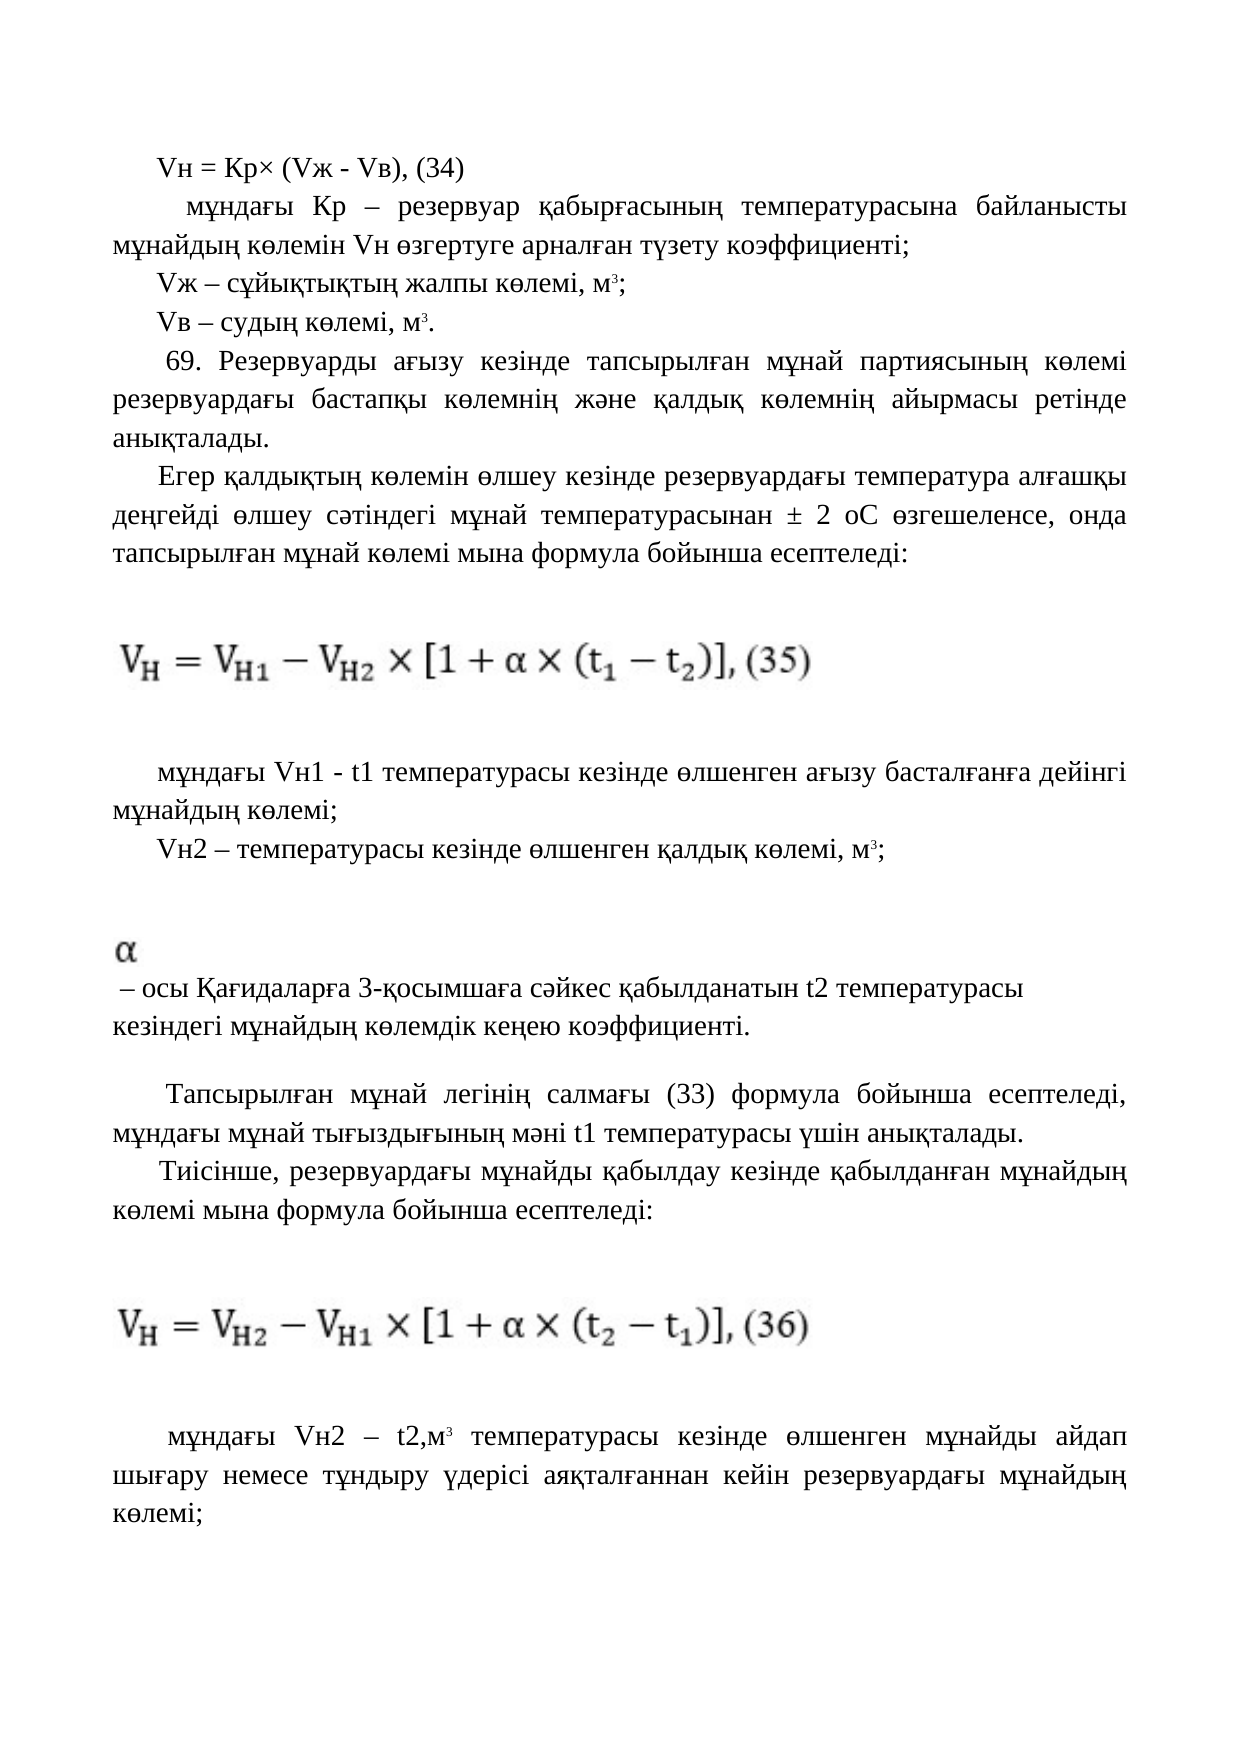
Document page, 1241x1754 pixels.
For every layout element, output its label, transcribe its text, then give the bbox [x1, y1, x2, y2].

text Тиісінше, резервуардағы мұнайды қабылдау кезінде қабылданған мұнайдың көлемі мына формула бойынша есептеледі: [112, 1153, 1128, 1225]
text Тапсырылған мұнай легінің салмағы (33) формула бойынша есептеледі, мұндағы мұнай тығыздығының мәні t1 температурасы үшін анықталады. [112, 1076, 1128, 1148]
text Vн = Кр× (Vж - Vв), (34) [112, 150, 1128, 183]
picture [112, 1297, 815, 1355]
text мұндағы Vн2 – t2,м3 температурасы кезінде өлшенген мұнайды айдап шығару немесе тұндыру үдерісі аяқталғаннан кейін резервуардағы мұнайдың көлемі; [112, 1418, 1128, 1529]
picture [112, 937, 144, 967]
text Vж – сұйықтықтың жалпы көлемі, м3; [112, 266, 1128, 299]
text 69. Резервуарды ағызу кезінде тапсырылған мұнай партиясының көлемі резервуардағы бастапқы көлемнің және қалдық көлемнің айырмасы ретінде анықталады. [112, 343, 1128, 453]
text Vн2 – температурасы кезінде өлшенген қалдық көлемі, м3; [112, 831, 1128, 864]
text Vв – судың көлемі, м3. [112, 304, 1128, 338]
text мұндағы Кр – резервуар қабырғасының температурасына байланысты мұнайдың көлемін Vн өзгертуге арналған түзету коэффициенті; [112, 188, 1128, 261]
text – осы Қағидаларға 3-қосымшаға сәйкес қабылданатын t2 температурасы кезіндегі мұнайдың көлемдік кеңею коэффициенті. [112, 970, 1128, 1072]
text Егер қалдықтың көлемін өлшеу кезінде резервуардағы температура алғашқы деңгейді өлшеу сәтіндегі мұнай температурасынан ± 2 оС өзгешеленсе, онда тапсырылған мұнай көлемі мына формула бойынша есептеледі: [112, 458, 1128, 569]
picture [112, 641, 813, 690]
text мұндағы Vн1 - t1 температурасы кезінде өлшенген ағызу басталғанға дейінгі мұнайдың көлемі; [112, 754, 1128, 826]
